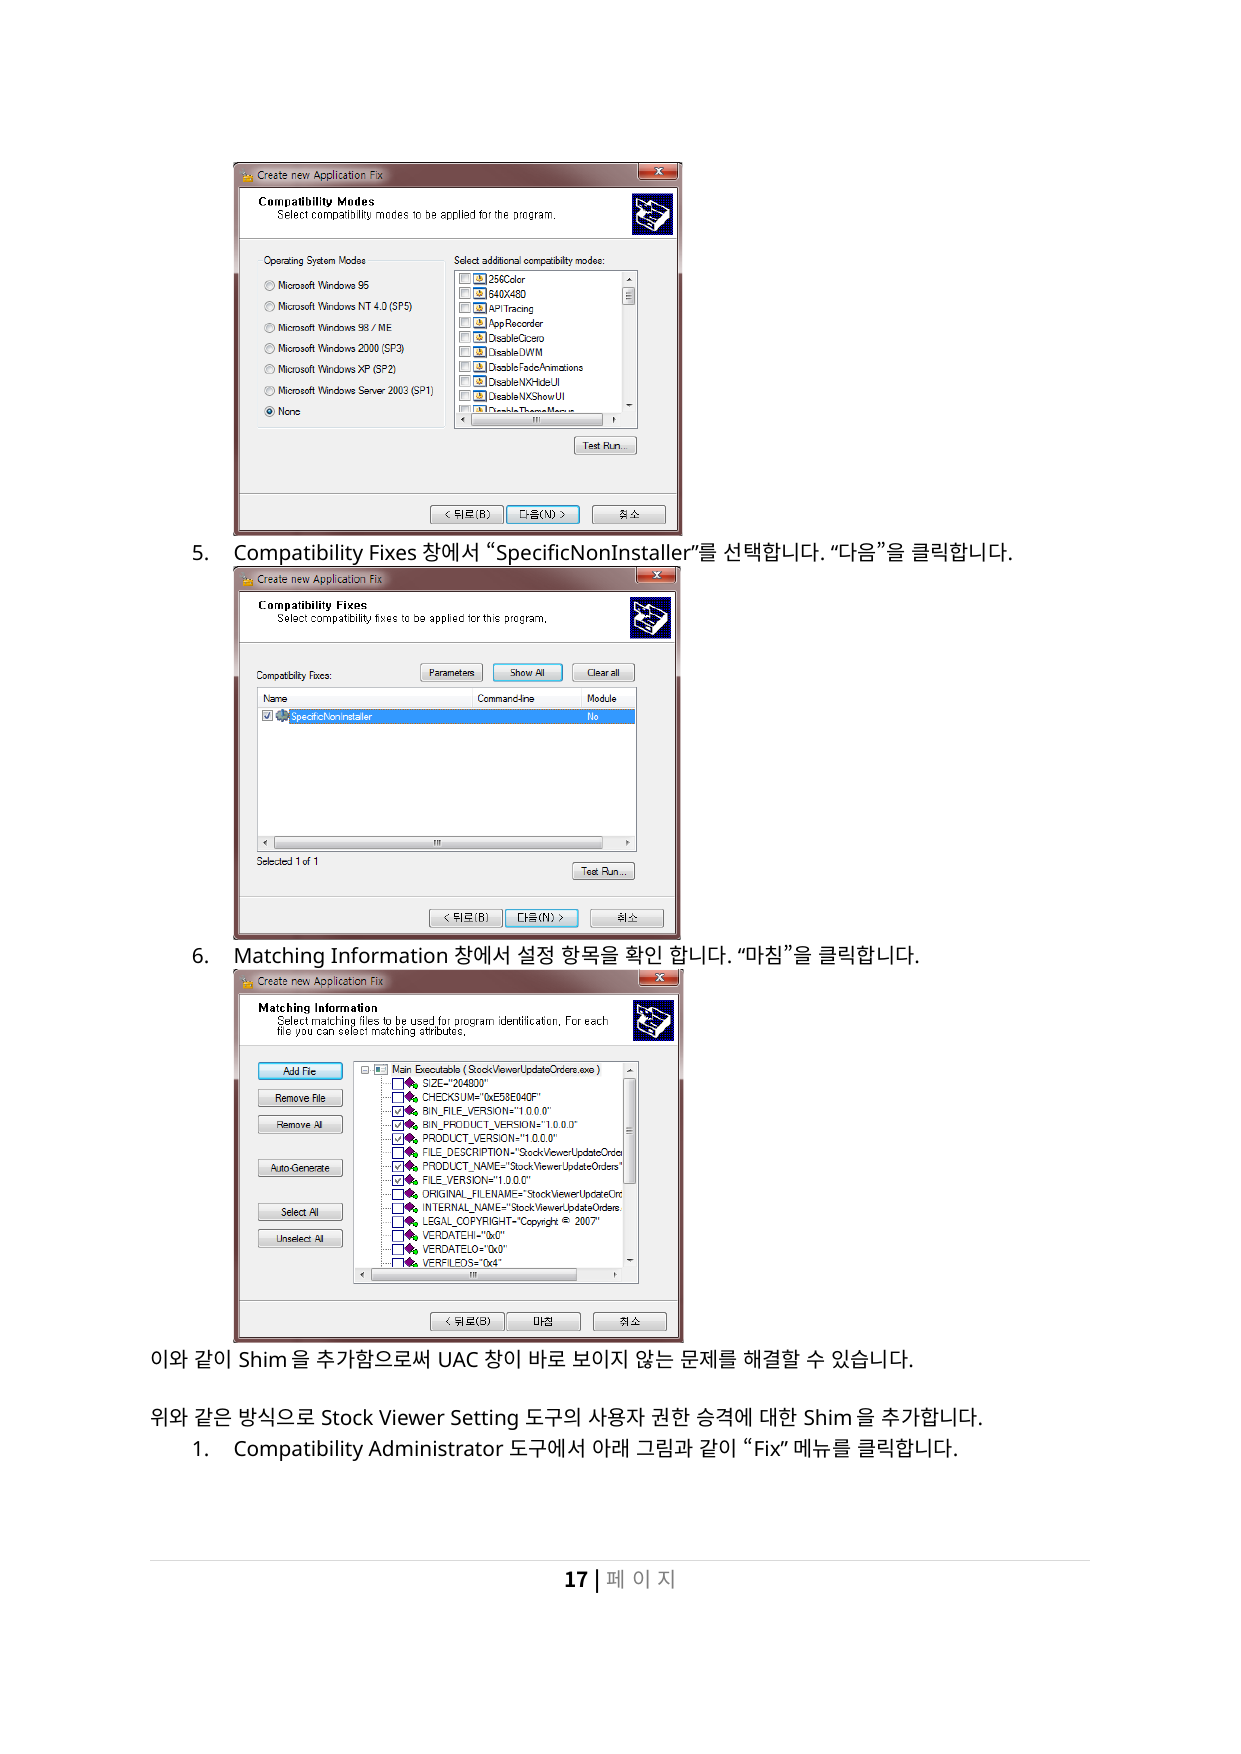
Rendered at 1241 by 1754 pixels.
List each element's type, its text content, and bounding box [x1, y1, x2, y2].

picture [233, 566, 681, 940]
picture [233, 162, 683, 536]
picture [233, 969, 684, 1343]
text 이와 같이 Shim을 추가함으로써 UAC 창이 바로 보이지 않는 문제를 해결할 수 있습니다. [150, 1343, 1090, 1373]
list Matching Information 창에서 설정 항목을 확인 합니다. “마침”을 클릭합니다. [192, 939, 1090, 969]
list Compatibility Fixes 창에서 “SpecificNonInstaller”를 선택합니다. “다음”을 클릭합니다. [192, 536, 1090, 566]
list Compatibility Administrator 도구에서 아래 그림과 같이 “Fix” 메뉴를 클릭합니다. [192, 1432, 1090, 1462]
text 위와 같은 방식으로 Stock Viewer Setting 도구의 사용자 권한 승격에 대한 Shim을 추가합니다. [150, 1402, 1090, 1432]
